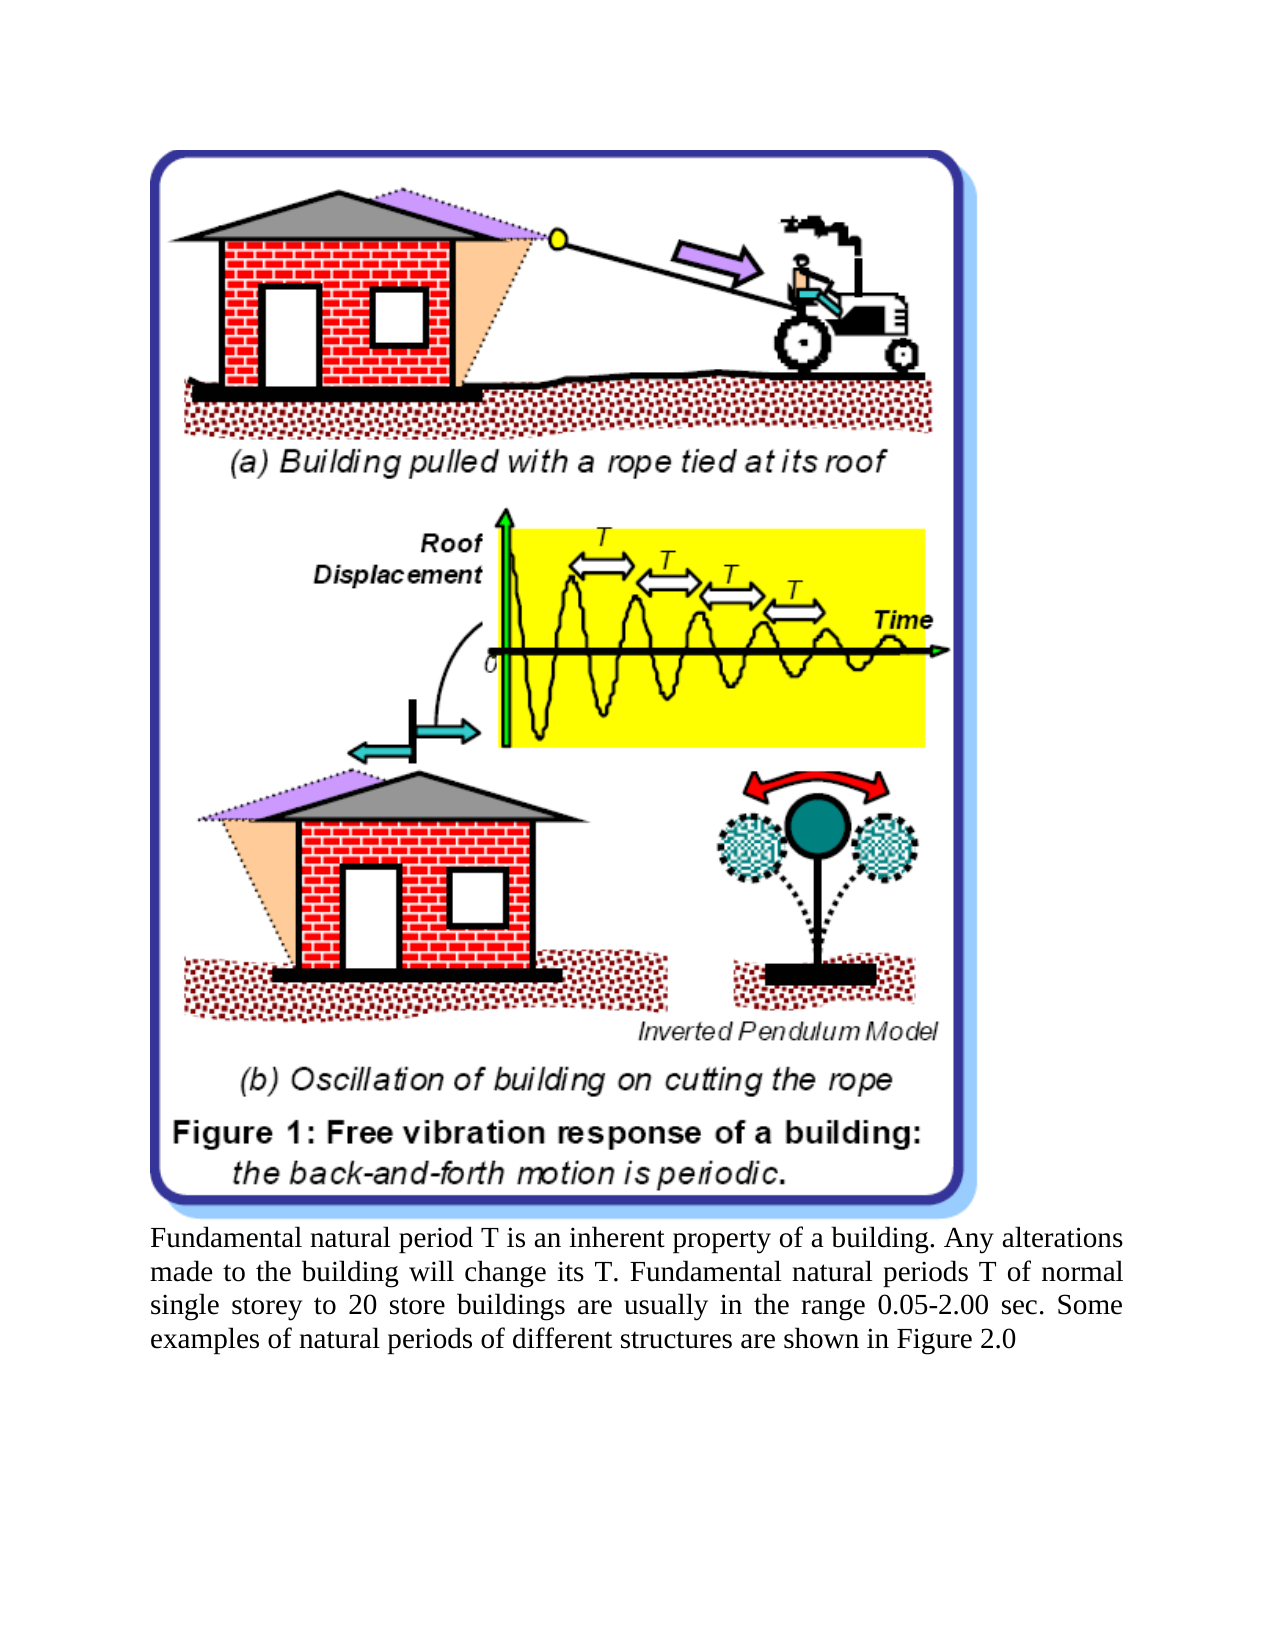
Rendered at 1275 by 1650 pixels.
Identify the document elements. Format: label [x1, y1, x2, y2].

text [150, 150, 1125, 1354]
